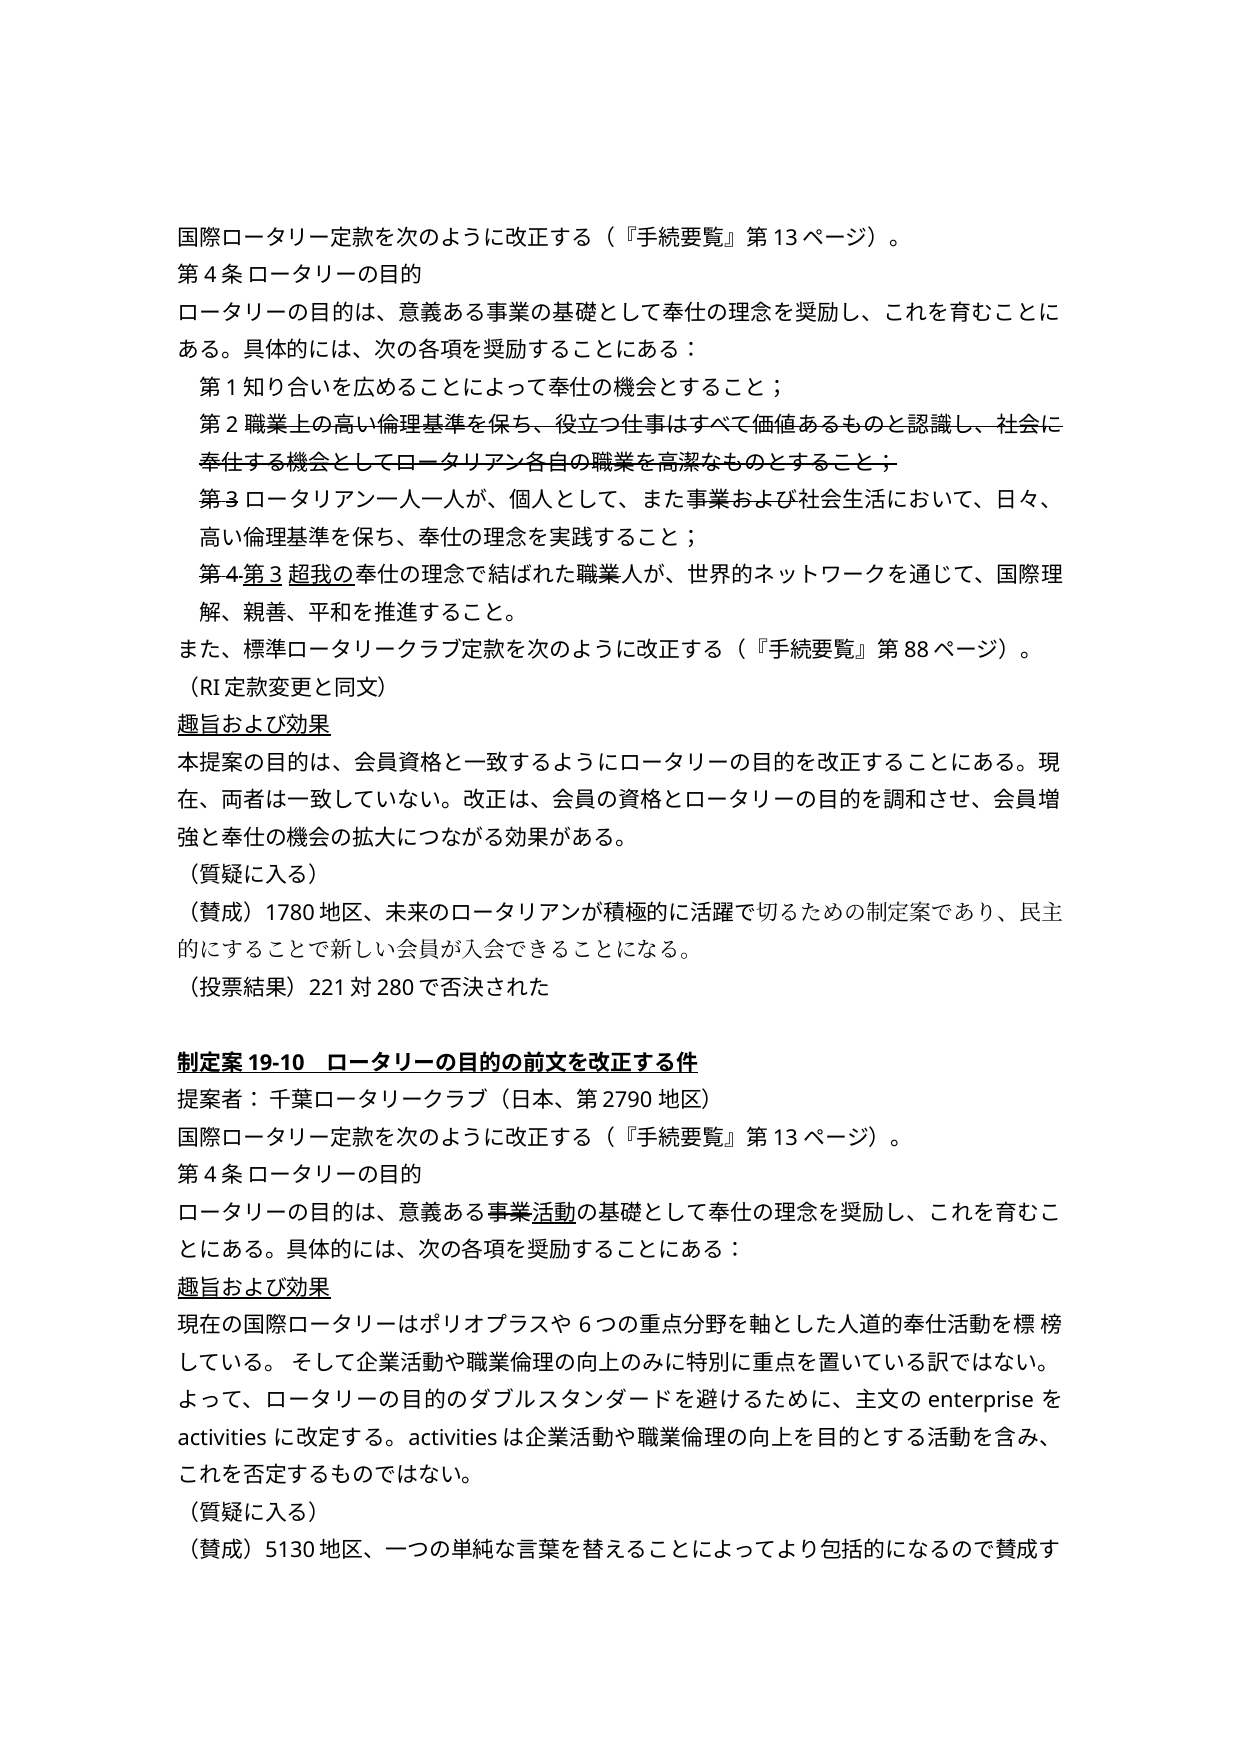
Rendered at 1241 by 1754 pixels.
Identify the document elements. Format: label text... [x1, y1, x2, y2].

text 第1 知り合いを広めることによって奉仕の機会とすること； [177, 367, 1063, 404]
text また、標準ロータリークラブ定款を次のように改正する（『手続要覧』第 88ページ）。 [177, 629, 1063, 667]
text 趣旨および効果 [177, 1267, 1063, 1304]
text 提案者： 千葉ロータリークラブ（日本、第2790 地区） [177, 1079, 1063, 1117]
text 本提案の目的は、会員資格と一致するようにロータリーの目的を改正することにある。現 在、両者は一致していない。改正は、会員の資格とロータリーの目的を調和させ、会員増強と奉仕の機会の拡大につながる効果がある。 [177, 742, 1063, 854]
text （投票結果）221対280で否決された [177, 967, 1063, 1004]
text 国際ロータリー定款を次のように改正する（『手続要覧』第 13ページ）。 [177, 217, 1063, 254]
text （賛成）1780地区、未来のロータリアンが積極的に活躍で切るための制定案であり、民主的にすることで新しい会員が入会できることになる。 [177, 892, 1063, 967]
text 趣旨および効果 [177, 704, 1063, 742]
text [177, 1529, 1063, 1567]
text 第3 ロータリアン一人一人が、個人として、また事業および社会生活において、日々、高い倫理基準を保ち、奉仕の理念を実践すること； [199, 479, 1063, 554]
text 第4第3 超我の奉仕の理念で結ばれた職業人が、世界的ネットワークを通じて、国際理解、親善、平和を推進すること。 [199, 554, 1063, 629]
text ロータリーの目的は、意義ある事業活動の基礎として奉仕の理念を奨励し、これを育むことにある。具体的には、次の各項を奨励することにある： [177, 1192, 1063, 1267]
text 第2 職業上の高い倫理基準を保ち、役立つ仕事はすべて価値あるものと認識し、社会に奉仕する機会としてロータリアン各自の職業を高潔なものとすること； [199, 404, 1063, 479]
text （質疑に入る） [177, 1492, 1063, 1529]
text （RI定款変更と同文） [177, 667, 1063, 704]
text 第 4条 ロータリーの目的 [177, 254, 1063, 292]
text 国際ロータリー定款を次のように改正する（『手続要覧』第 13 ページ）。 [177, 1117, 1063, 1154]
text ロータリーの目的は、意義ある事業の基礎として奉仕の理念を奨励し、これを育むことにある。具体的には、次の各項を奨励することにある： [177, 292, 1063, 367]
text 第 4条 ロータリーの目的 [177, 1154, 1063, 1192]
text 制定案19-10 ロータリーの目的の前文を改正する件 [177, 1042, 1063, 1079]
text 現在の国際ロータリーはポリオプラスや 6つの重点分野を軸とした人道的奉仕活動を標 榜している。 そして企業活動や職業倫理の向上のみに特別に重点を置いている訳ではない。よって、ロータリーの目的のダブルスタンダードを避けるために、主文のenterprise を activities に改定する。activitiesは企業活動や職業倫理の向上を目的とする活動を含み、これを否定するものではない。 [177, 1304, 1063, 1492]
text （質疑に入る） [177, 854, 1063, 892]
